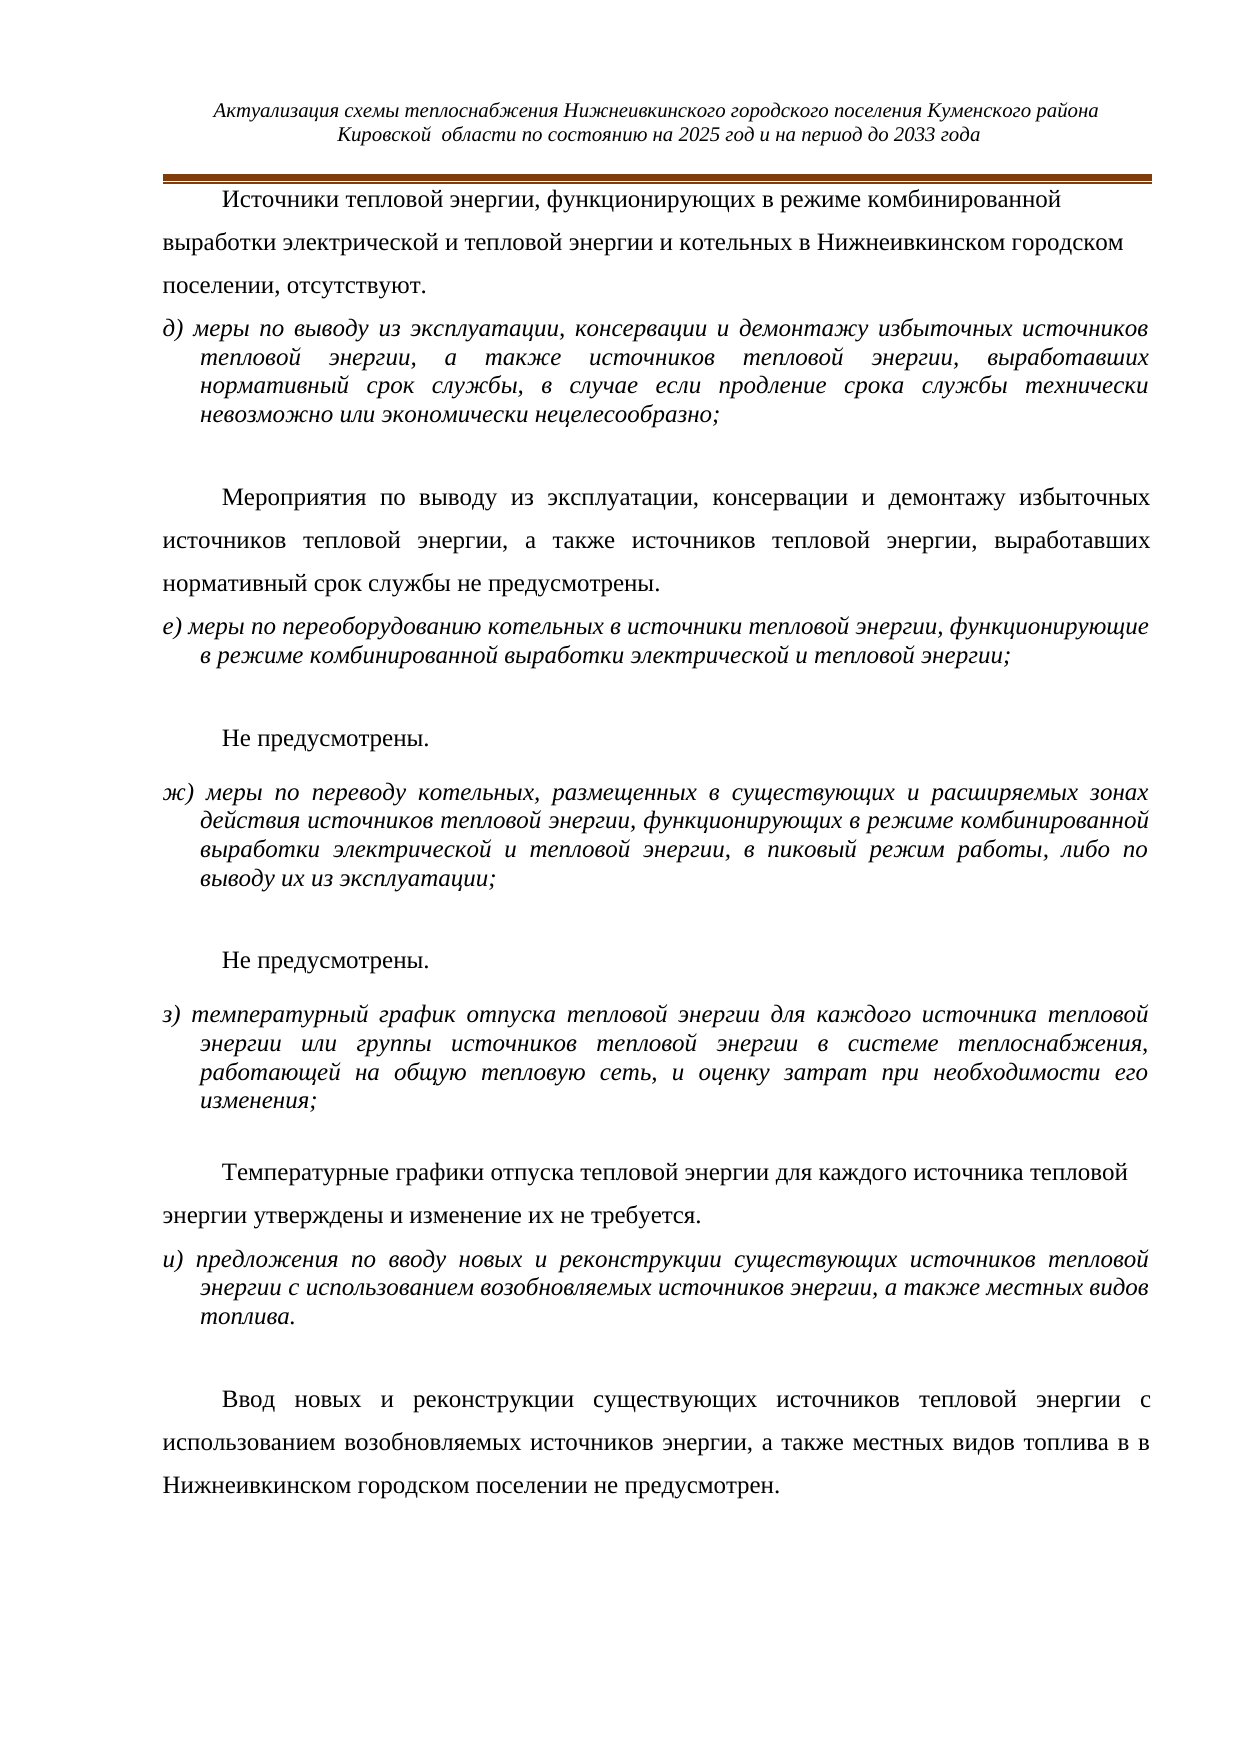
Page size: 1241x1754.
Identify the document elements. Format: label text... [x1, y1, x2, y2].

text Ввод новых и реконструкции существующих источников тепловой энергии с использованием возобновляемых источников энергии, а также местных видов топлива в в Нижнеивкинском городском поселении не предусмотрен. [162, 1384, 1152, 1499]
subtitle и) предложения по вводу новых и реконструкции существующих источников тепловой энергии с использованием возобновляемых источников энергии, а также местных видов топлива. [162, 1244, 1152, 1330]
text Не предусмотрены. [162, 723, 1152, 751]
subtitle д) меры по выводу из эксплуатации, консервации и демонтажу избыточных источников тепловой энергии, а также источников тепловой энергии, выработавших нормативный срок службы, в случае если продление срока службы технически невозможно или экономически нецелесообразно; [162, 313, 1152, 428]
subtitle ж) меры по переводу котельных, размещенных в существующих и расширяемых зонах действия источников тепловой энергии, функционирующих в режиме комбинированной выработки электрической и тепловой энергии, в пиковый режим работы, либо по выводу их из эксплуатации; [162, 777, 1152, 892]
subtitle з) температурный график отпуска тепловой энергии для каждого источника тепловой энергии или группы источников тепловой энергии в системе теплоснабжения, работающей на общую тепловую сеть, и оценку затрат при необходимости его изменения; [162, 999, 1152, 1114]
text Не предусмотрены. [162, 945, 1152, 974]
text Мероприятия по выводу из эксплуатации, консервации и демонтажу избыточных источников тепловой энергии, а также источников тепловой энергии, выработавших нормативный срок службы не предусмотрены. [162, 482, 1152, 597]
text Источники тепловой энергии, функционирующих в режиме комбинированной выработки электрической и тепловой энергии и котельных в Нижнеивкинском городском поселении, отсутствуют. [162, 184, 1152, 299]
subtitle е) меры по переоборудованию котельных в источники тепловой энергии, функционирующие в режиме комбинированной выработки электрической и тепловой энергии; [162, 611, 1152, 669]
text Температурные графики отпуска тепловой энергии для каждого источника тепловой энергии утверждены и изменение их не требуется. [162, 1157, 1152, 1229]
